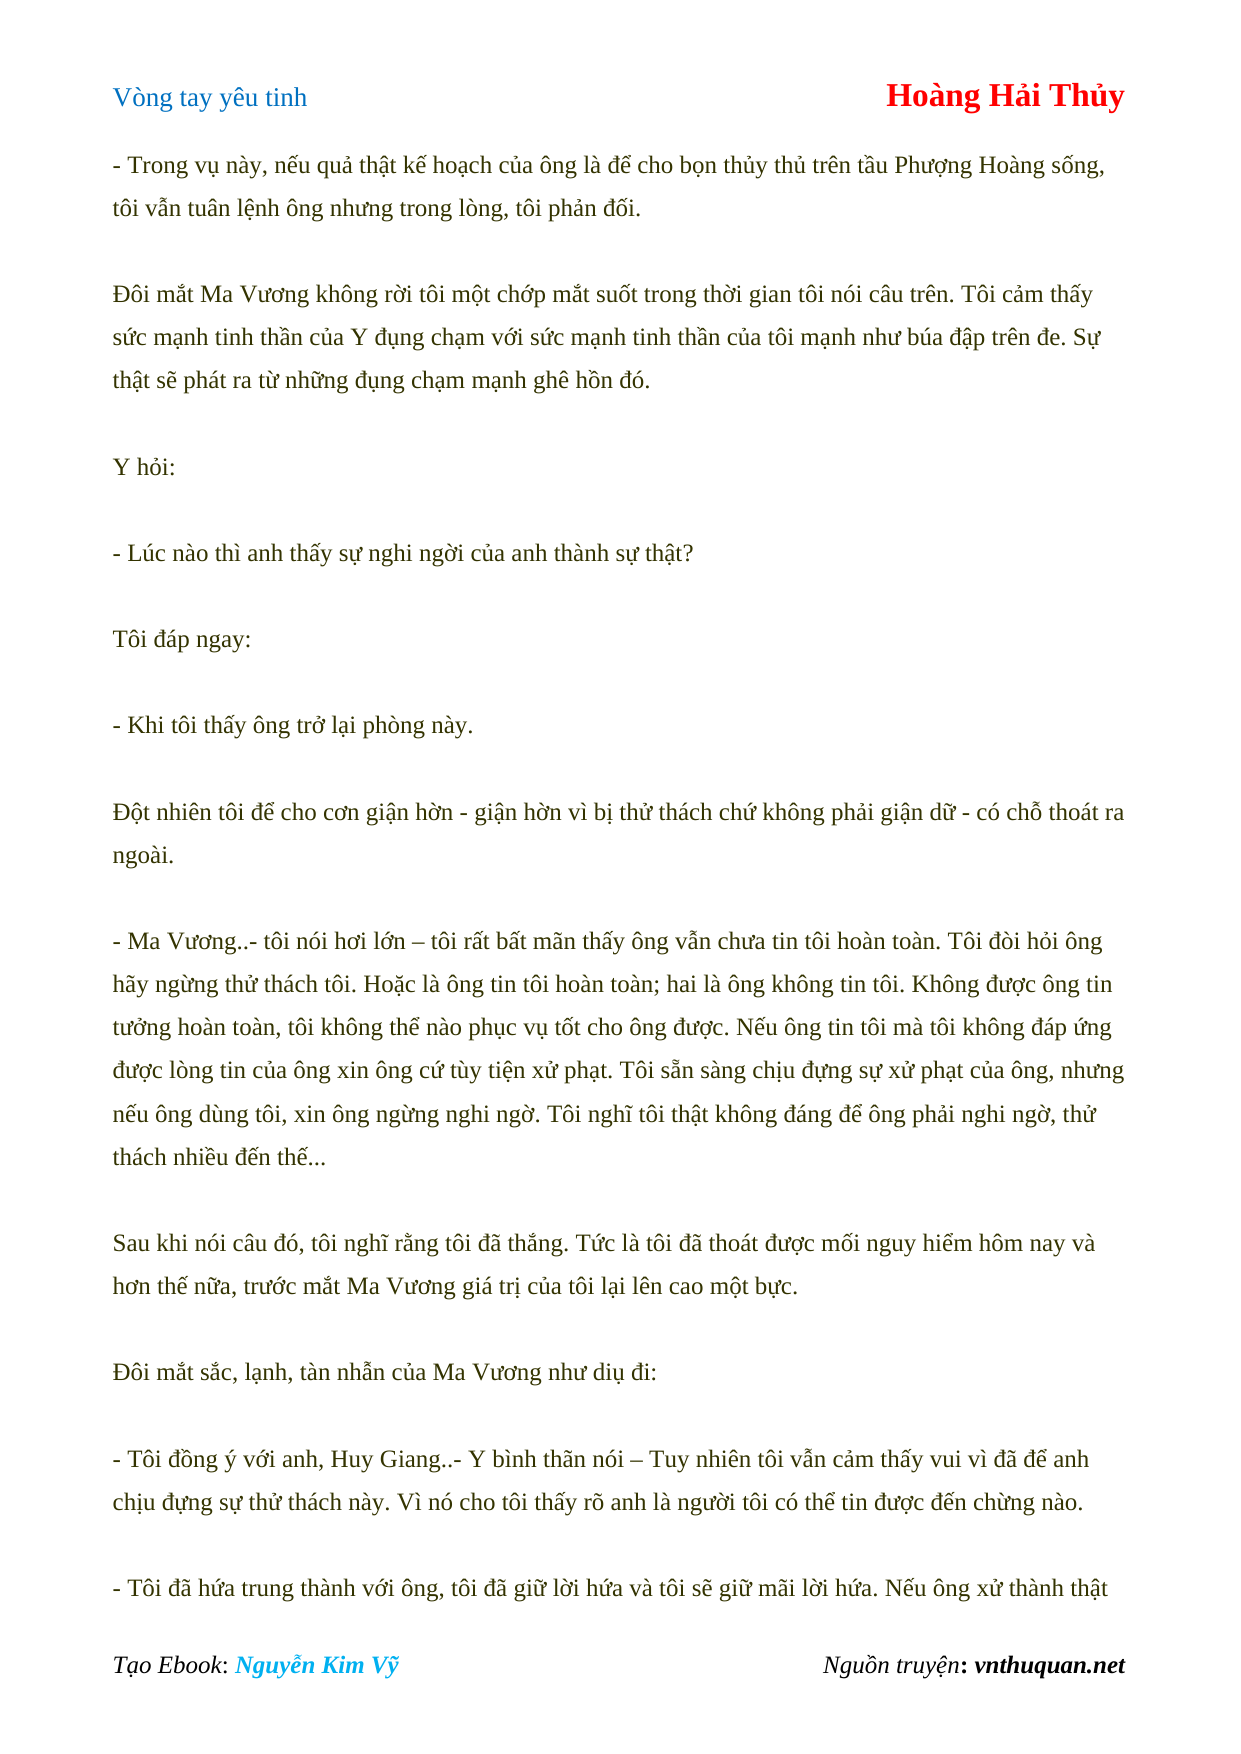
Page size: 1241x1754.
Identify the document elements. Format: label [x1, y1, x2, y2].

text [112, 150, 1128, 1602]
